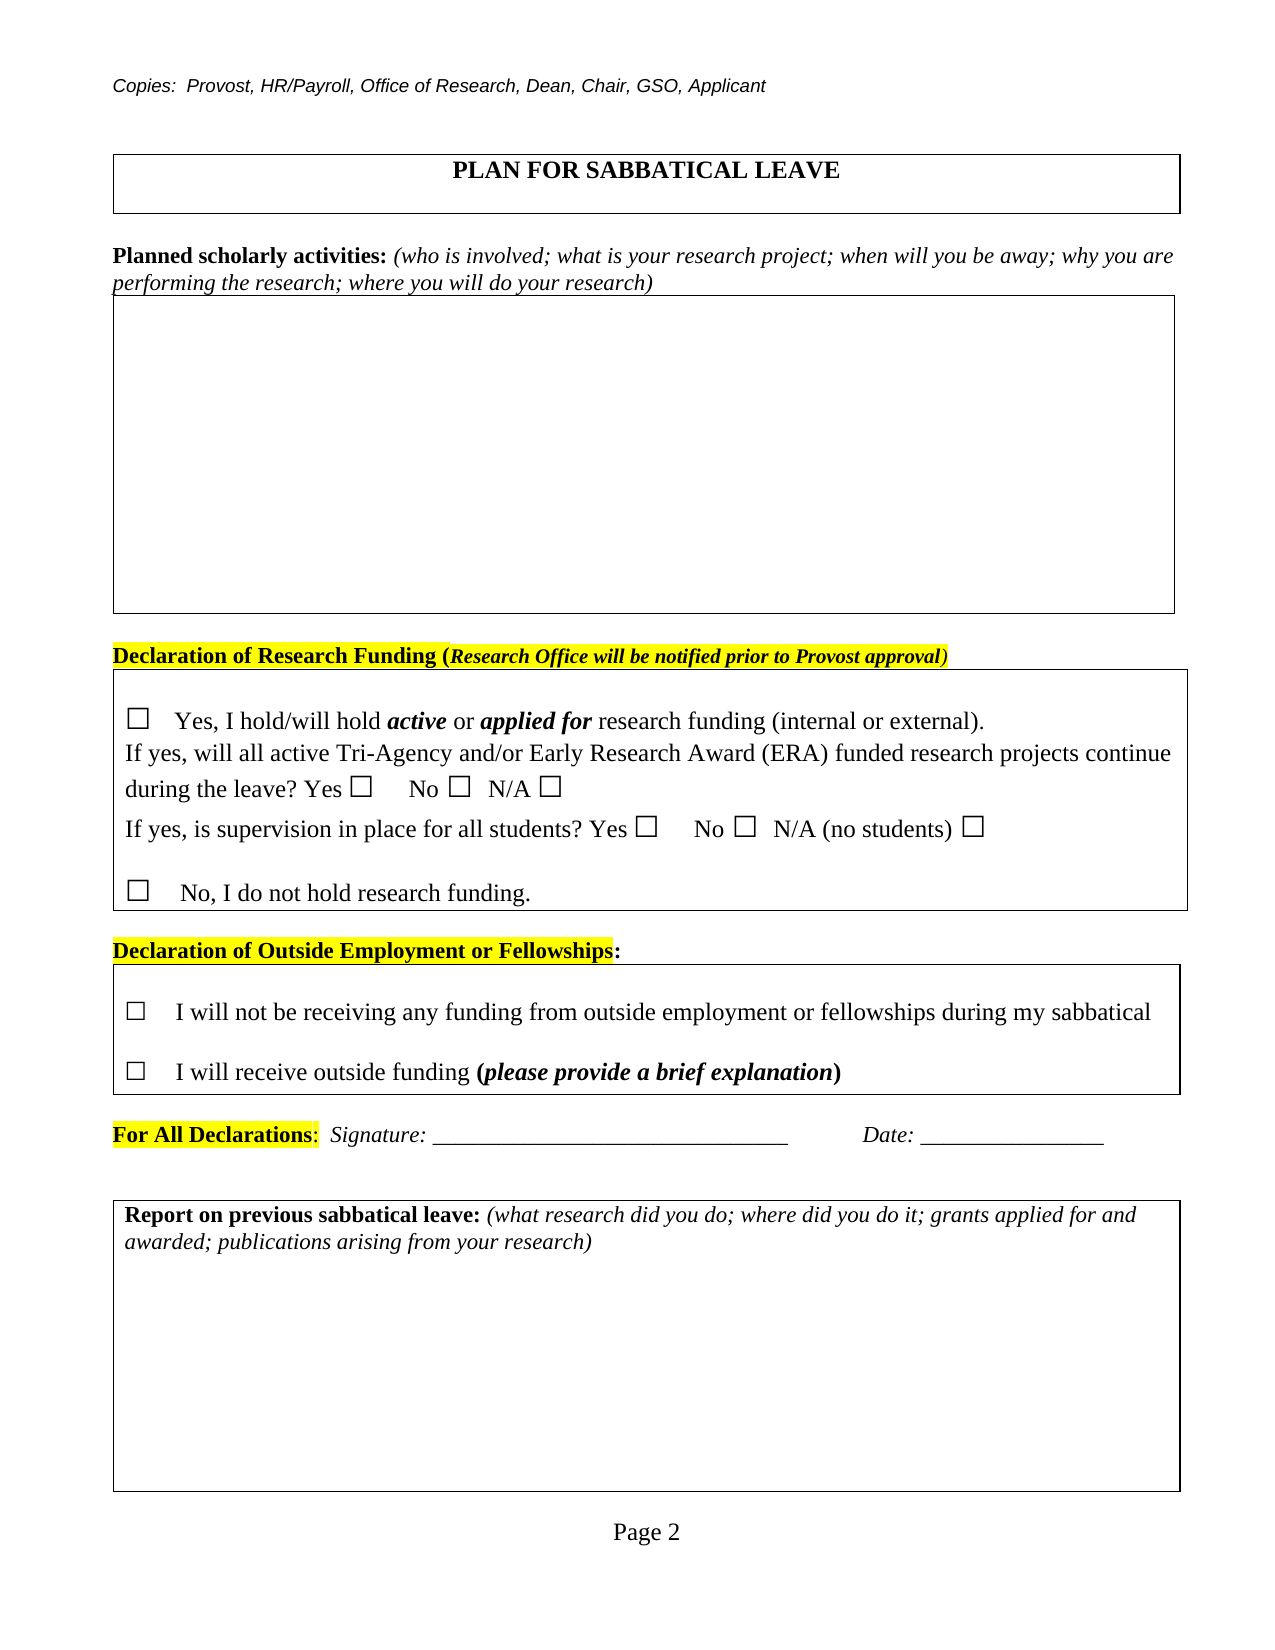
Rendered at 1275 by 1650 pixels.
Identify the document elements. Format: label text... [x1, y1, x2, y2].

text Planned scholarly activities: (who is involved; what is your research project; when will you be away; why you are performing the research; where you will do your research) [112, 242, 1181, 295]
text For All Declarations: Signature: _______________________________ Date: ________________ [319, 1121, 1181, 1148]
table_header I will not be receiving any funding from outside employment or fellowships during my sabbatical I will receive outside funding (please provide a brief explanation) [114, 965, 1179, 1094]
table_header PLAN FOR SABBATICAL LEAVE [114, 155, 1179, 213]
text Declaration of Research Funding (Research Office will be notified prior to Provost approval) [450, 642, 1181, 668]
table_header [114, 296, 1174, 612]
table_header Yes, I hold/will hold active or applied for research funding (internal or external). If yes, will all active Tri-Agency and/or Early Research Award (ERA) funded research projects continue during the leave? Yes No N/A If yes, is supervision in place for all students? Yes No N/A (no students) No, I do not hold research funding. [114, 670, 1187, 910]
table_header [114, 1201, 1179, 1491]
text Declaration of Outside Employment or Fellowships: [613, 937, 1181, 964]
text Copies: Provost, HR/Payroll, Office of Research, Dean, Chair, GSO, Applicant [112, 75, 1181, 97]
